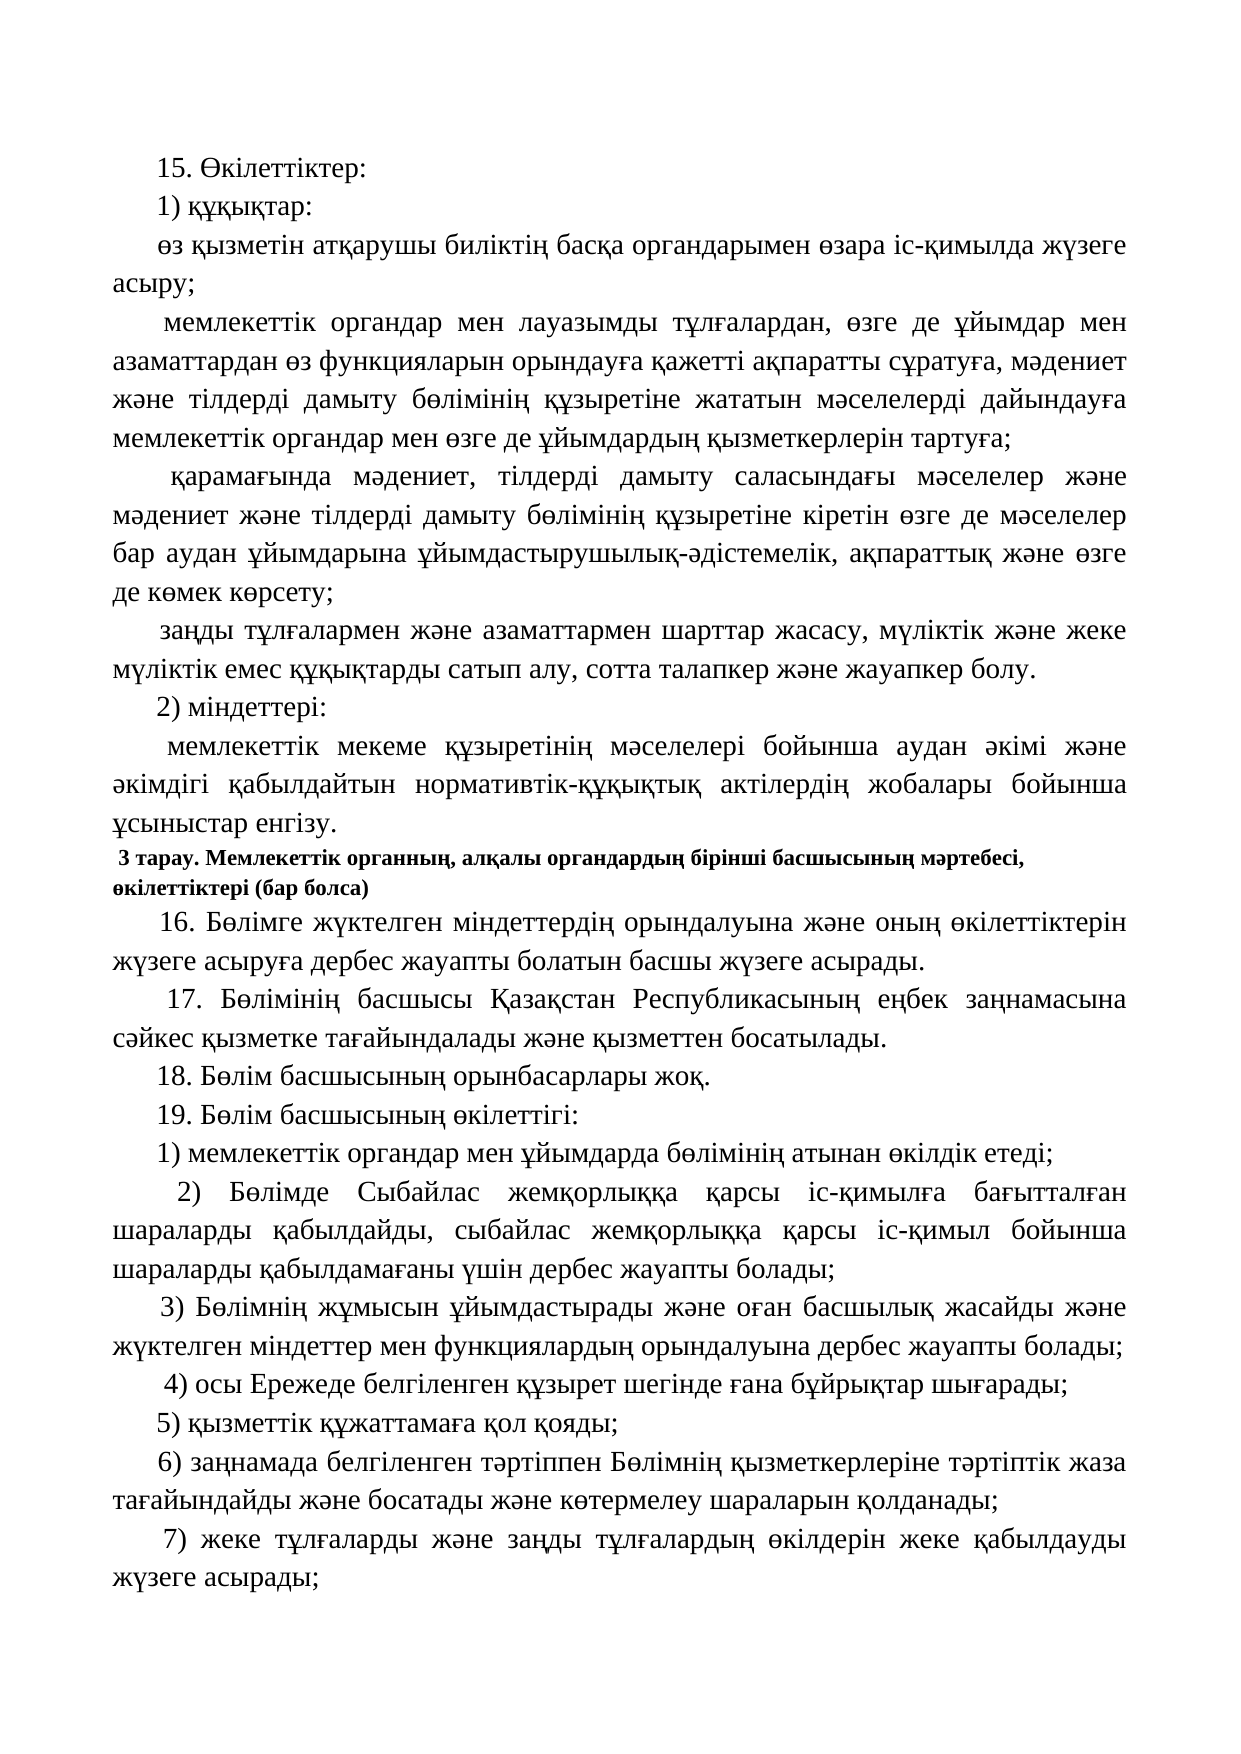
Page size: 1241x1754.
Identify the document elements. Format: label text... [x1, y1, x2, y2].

text қарамағында мәдениет, тілдерді дамыту саласындағы мәселелер және мәдениет және тілдерді дамыту бөлімінің құзыретіне кіретін өзге де мәселелер бар аудан ұйымдарына ұйымдастырушылық-әдістемелік, ақпараттық және өзге де көмек көрсету; [112, 458, 1128, 607]
text 1) мемлекеттік органдар мен ұйымдарда бөлімінің атынан өкілдік етеді; [112, 1135, 1128, 1169]
text 2) Бөлімде Сыбайлас жемқорлыққа қарсы іс-қимылға бағытталған шараларды қабылдайды, сыбайлас жемқорлыққа қарсы іс-қимыл бойынша шараларды қабылдамағаны үшін дербес жауапты болады; [112, 1174, 1128, 1284]
text 3) Бөлімнің жұмысын ұйымдастырады және оған басшылық жасайды және жүктелген міндеттер мен функциялардың орындалуына дербес жауапты болады; [112, 1289, 1128, 1362]
text 7) жеке тұлғаларды және заңды тұлғалардың өкілдерін жеке қабылдауды жүзеге асырады; [112, 1521, 1128, 1593]
text 1) құқықтар: [112, 188, 1128, 222]
text 6) заңнамада белгіленген тәртіппен Бөлімнің қызметкерлеріне тәртіптік жаза тағайындайды және босатады және көтермелеу шараларын қолданады; [112, 1444, 1128, 1516]
text өз қызметін атқарушы биліктің басқа органдарымен өзара іс-қимылда жүзеге асыру; [112, 227, 1128, 299]
text мемлекеттік органдар мен лауазымды тұлғалардан, өзге де ұйымдар мен азаматтардан өз функцияларын орындауға қажетті ақпаратты сұратуға, мәдениет және тілдерді дамыту бөлімінің құзыретіне жататын мәселелерді дайындауға мемлекеттік органдар мен өзге де ұйымдардың қызметкерлерін тартуға; [112, 304, 1128, 453]
text 18. Бөлім басшысының орынбасарлары жоқ. [112, 1058, 1128, 1092]
text 15. Өкілеттіктер: [112, 150, 1128, 183]
text 3 тарау. Мемлекеттік органның, алқалы органдардың бірінші басшысының мәртебесі, өкілеттіктері (бар болса) [112, 844, 1128, 900]
text заңды тұлғалармен және азаматтармен шарттар жасасу, мүліктік және жеке мүліктік емес құқықтарды сатып алу, сотта талапкер және жауапкер болу. [112, 612, 1128, 684]
text 17. Бөлімінің басшысы Қазақстан Республикасының еңбек заңнамасына сәйкес қызметке тағайындалады және қызметтен босатылады. [112, 981, 1128, 1053]
text 16. Бөлімге жүктелген міндеттердің орындалуына және оның өкілеттіктерін жүзеге асыруға дербес жауапты болатын басшы жүзеге асырады. [112, 904, 1128, 976]
text 5) қызметтік құжаттамаға қол қояды; [112, 1405, 1128, 1439]
text 2) міндеттері: [112, 689, 1128, 723]
text мемлекеттік мекеме құзыретінің мәселелері бойынша аудан әкімі және әкімдігі қабылдайтын нормативтік-құқықтық актілердің жобалары бойынша ұсыныстар енгізу. [112, 728, 1128, 839]
text 19. Бөлім басшысының өкілеттігі: [112, 1097, 1128, 1130]
text 4) осы Ережеде белгіленген құзырет шегінде ғана бұйрықтар шығарады; [112, 1367, 1128, 1400]
